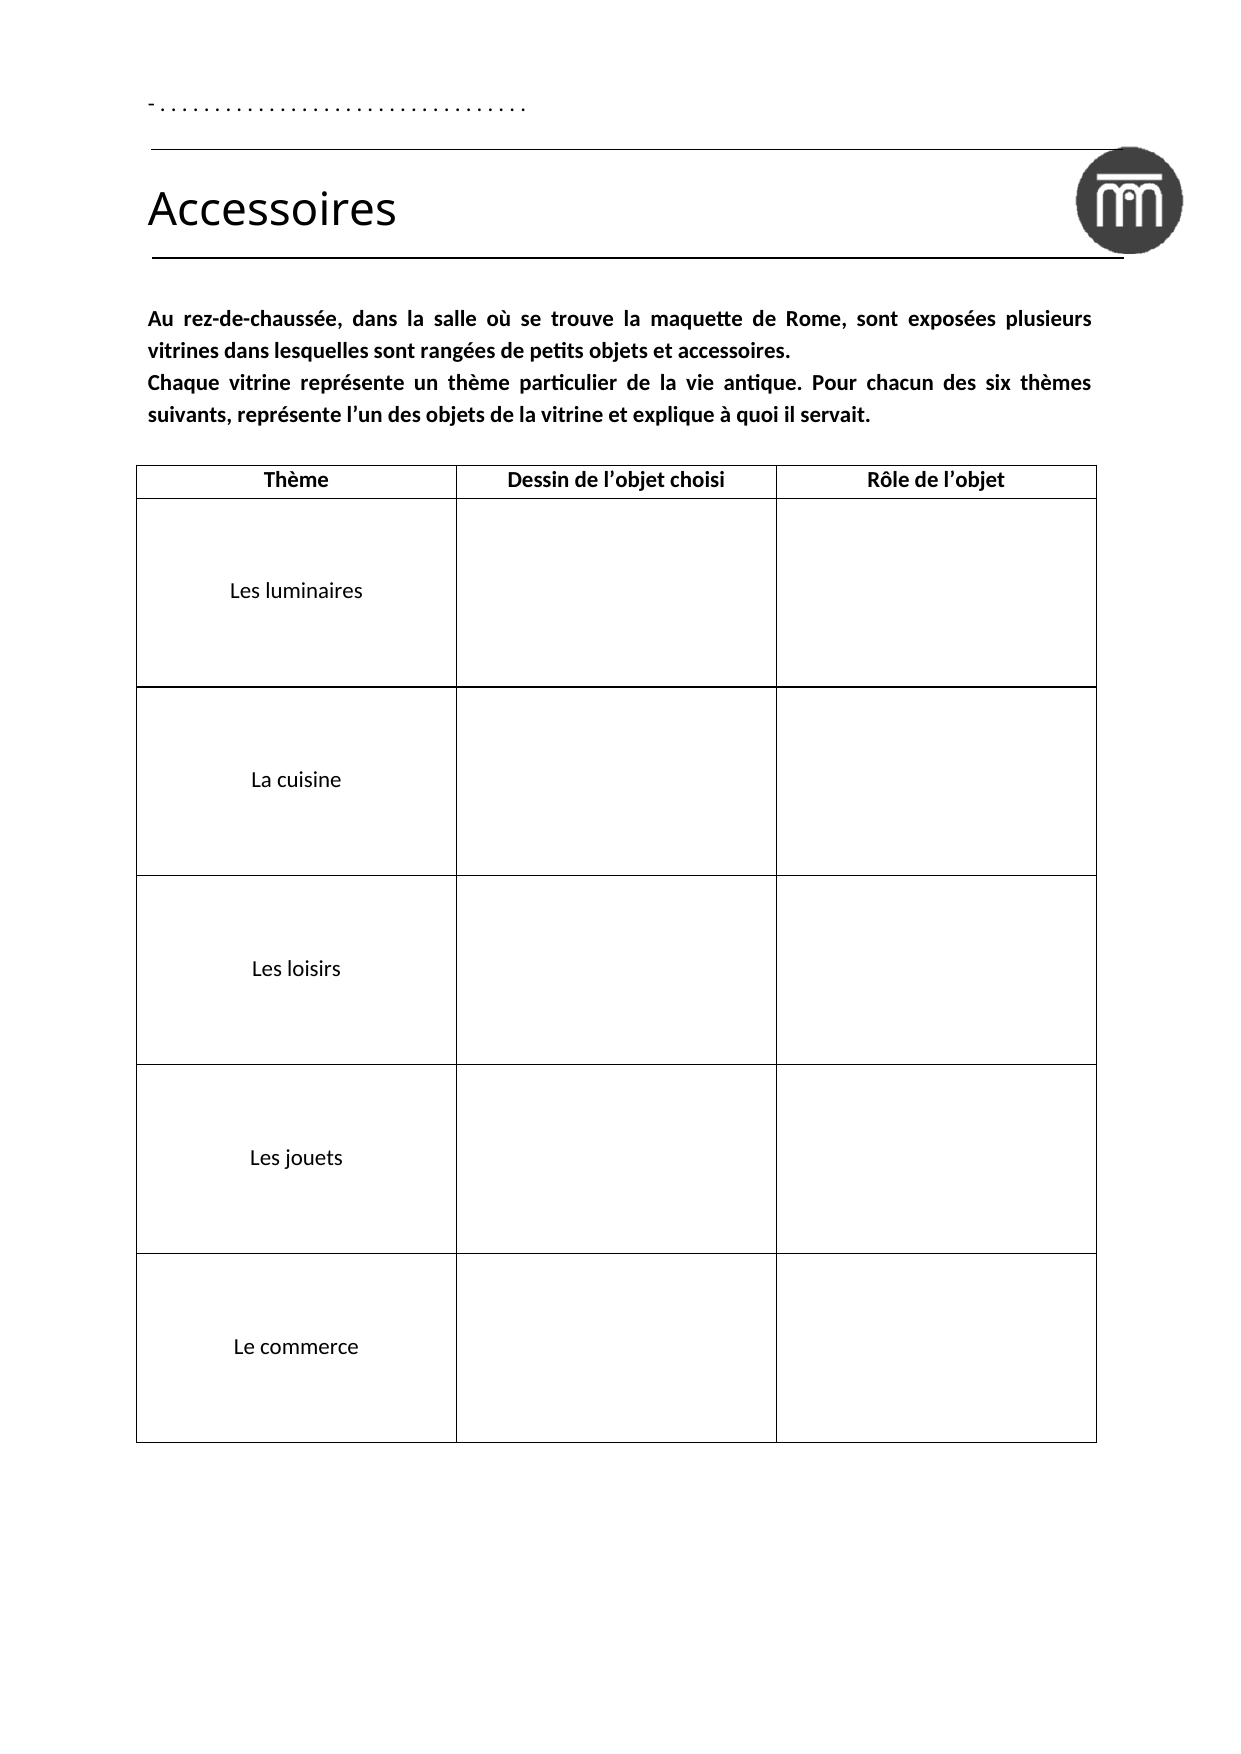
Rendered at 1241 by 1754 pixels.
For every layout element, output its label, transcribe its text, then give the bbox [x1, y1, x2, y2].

picture [1075, 146, 1185, 254]
table_cell Les jouets [137, 1065, 456, 1253]
table_cell [777, 688, 1096, 875]
table_header Thème [137, 466, 456, 497]
table_cell [777, 1254, 1096, 1442]
table_header Rôle de l’objet [777, 466, 1096, 497]
text Au rez-de-chaussée, dans la salle où se trouve la maquette de Rome, sont exposées plusieurs vitrines dans lesquelles sont rangées de petits objets et accessoires. [148, 304, 1093, 364]
table_cell [457, 688, 776, 875]
text Chaque vitrine représente un thème particulier de la vie antique. Pour chacun des six thèmes suivants, représente l’un des objets de la vitrine et explique à quoi il servait. [148, 368, 1093, 428]
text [148, 89, 1093, 117]
table_cell [457, 1065, 776, 1253]
table_cell [777, 499, 1096, 686]
table_cell [457, 876, 776, 1064]
table_cell Le commerce [137, 1254, 456, 1442]
table_cell La cuisine [137, 688, 456, 875]
table_cell Les luminaires [137, 499, 456, 686]
table_cell [457, 1254, 776, 1442]
table_cell Les loisirs [137, 876, 456, 1064]
table_cell [777, 1065, 1096, 1253]
text Accessoires [148, 177, 1075, 239]
table_cell [457, 499, 776, 686]
table_cell [777, 876, 1096, 1064]
table_header Dessin de l’objet choisi [457, 466, 776, 497]
